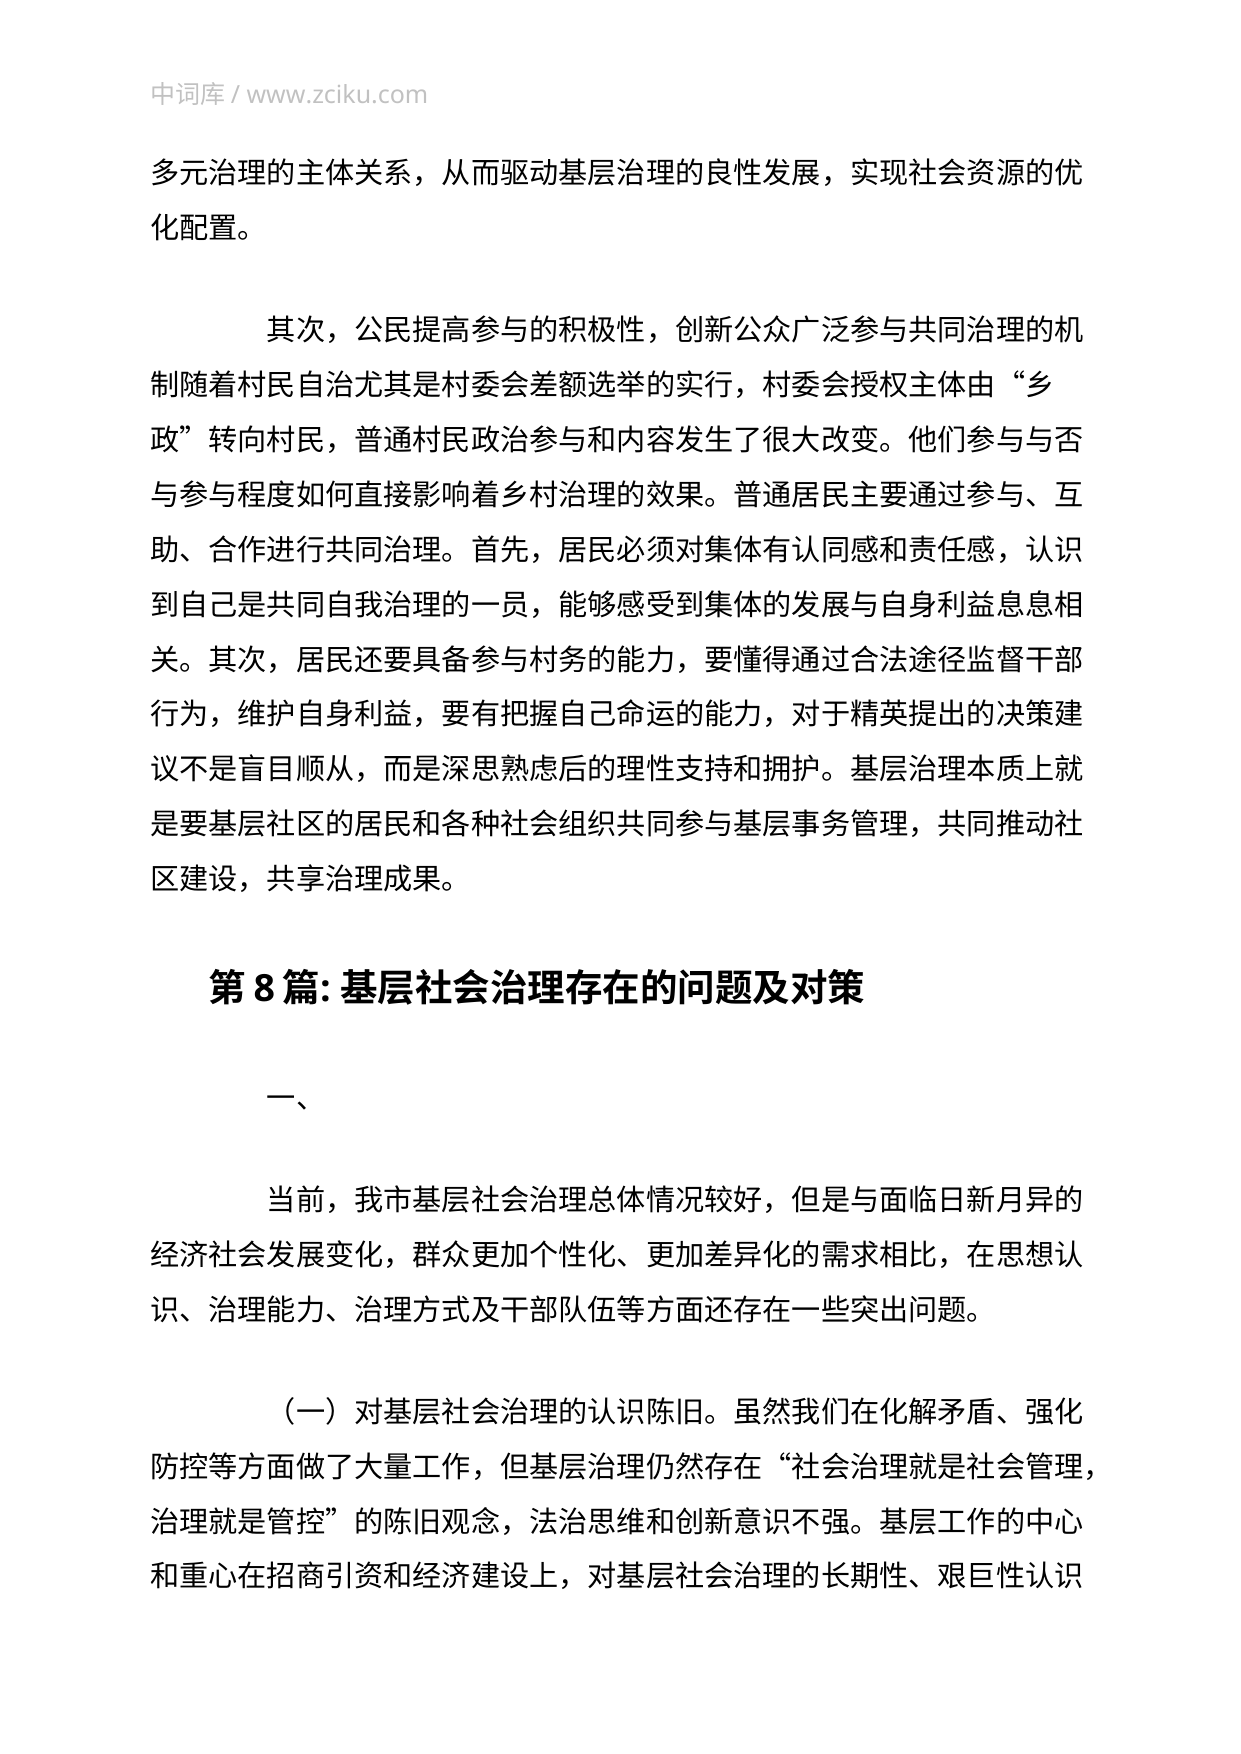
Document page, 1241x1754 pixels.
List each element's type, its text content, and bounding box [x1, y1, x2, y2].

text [150, 1388, 1090, 1595]
text 其次，公民提高参与的积极性，创新公众广泛参与共同治理的机制随着村民自治尤其是村委会差额选举的实行，村委会授权主体由“乡政”转向村民，普通村民政治参与和内容发生了很大改变。他们参与与否与参与程度如何直接影响着乡村治理的效果。普通居民主要通过参与、互助、合作进行共同治理。首先，居民必须对集体有认同感和责任感，认识到自己是共同自我治理的一员，能够感受到集体的发展与自身利益息息相关。其次，居民还要具备参与村务的能力，要懂得通过合法途径监督干部行为，维护自身利益，要有把握自己命运的能力，对于精英提出的决策建议不是盲目顺从，而是深思熟虑后的理性支持和拥护。基层治理本质上就是要基层社区的居民和各种社会组织共同参与基层事务管理，共同推动社区建设，共享治理成果。 [150, 307, 1090, 898]
text 当前，我市基层社会治理总体情况较好，但是与面临日新月异的经济社会发展变化，群众更加个性化、更加差异化的需求相比，在思想认识、治理能力、治理方式及干部队伍等方面还存在一些突出问题。 [150, 1177, 1090, 1329]
text 一、 [150, 1075, 1090, 1117]
text 第8篇: 基层社会治理存在的问题及对策 [150, 957, 1090, 1012]
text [150, 150, 1090, 247]
